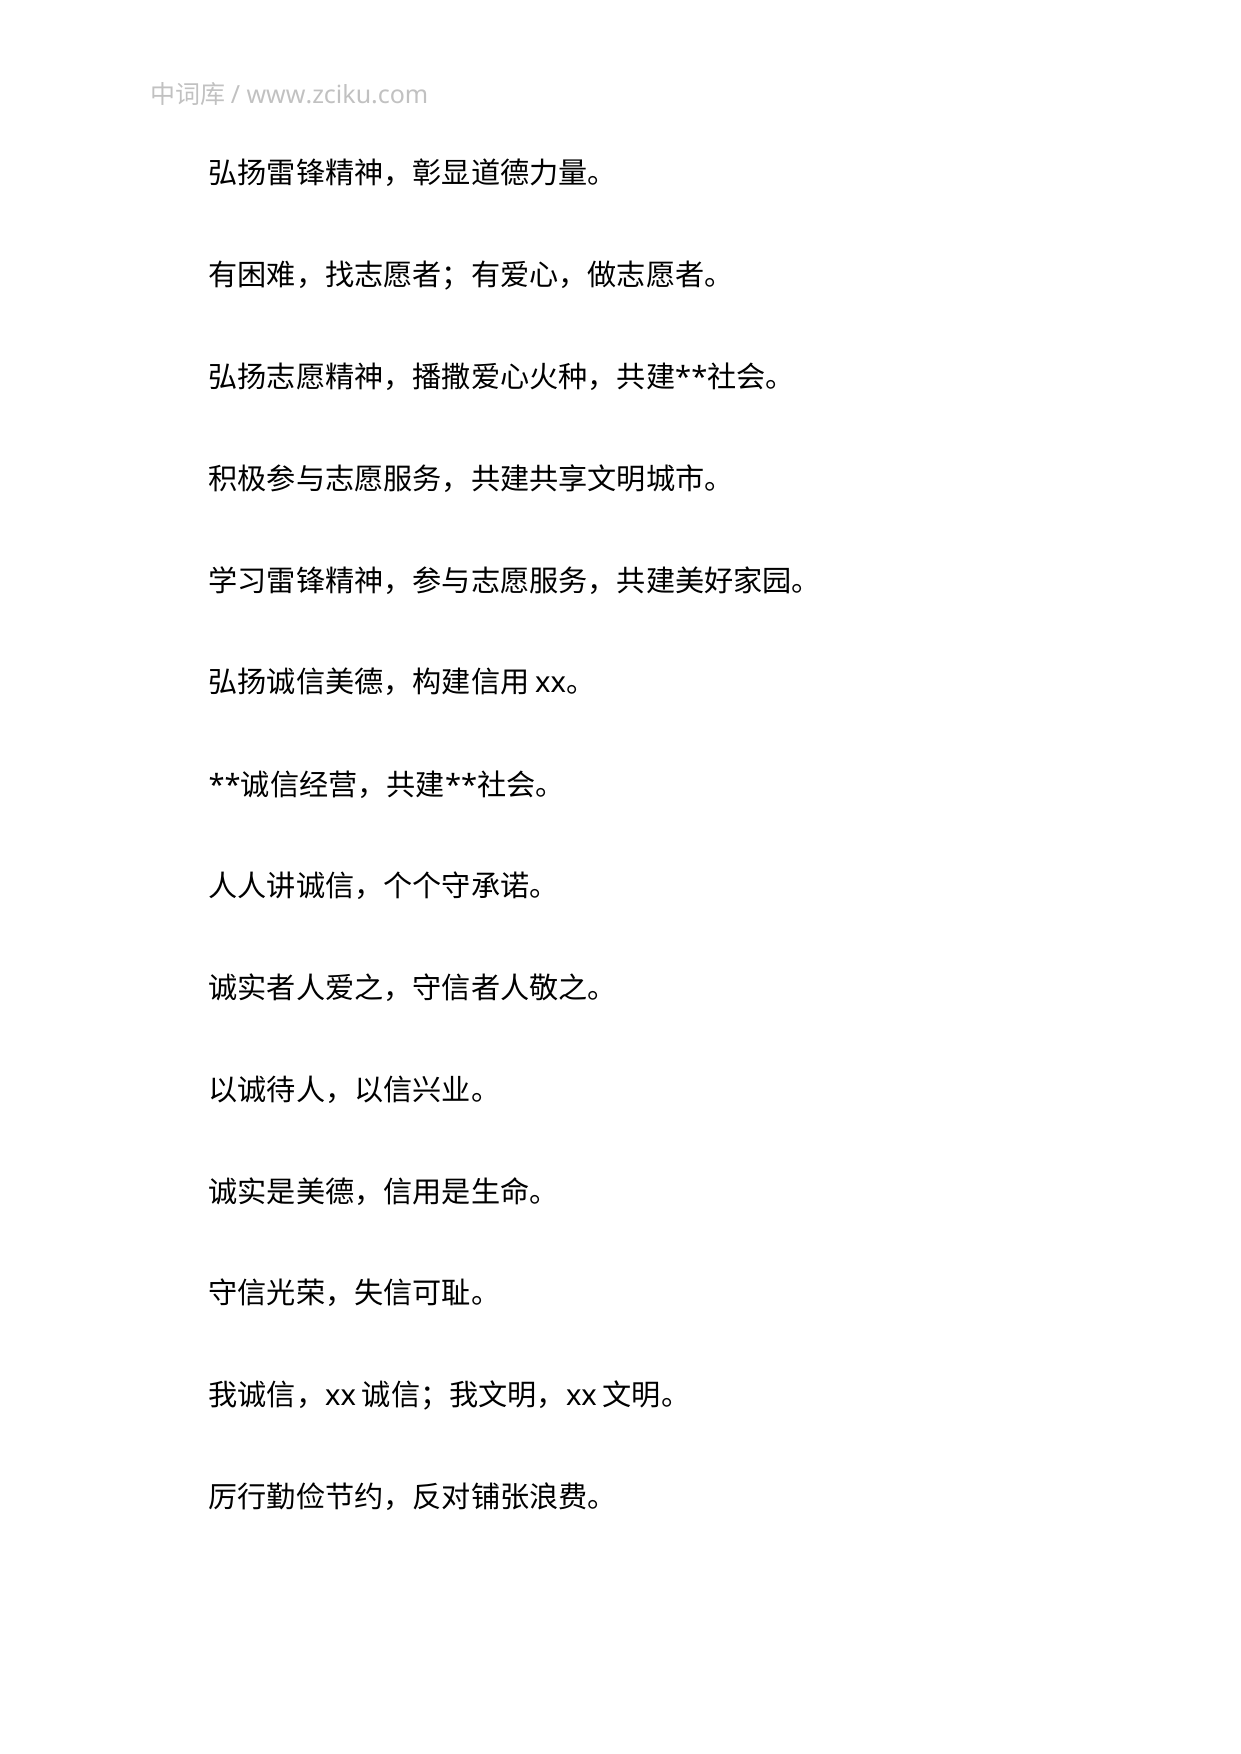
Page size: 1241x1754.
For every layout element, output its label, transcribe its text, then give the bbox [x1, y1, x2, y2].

text 厉行勤俭节约，反对铺张浪费。 [150, 1474, 1090, 1516]
text 以诚待人，以信兴业。 [150, 1067, 1090, 1109]
text 积极参与志愿服务，共建共享文明城市。 [150, 456, 1090, 498]
text 诚实是美德，信用是生命。 [150, 1168, 1090, 1211]
text 我诚信，xx诚信；我文明，xx文明。 [150, 1372, 1090, 1414]
text 人人讲诚信，个个守承诺。 [150, 863, 1090, 905]
text 学习雷锋精神，参与志愿服务，共建美好家园。 [150, 557, 1090, 599]
text 诚实者人爱之，守信者人敬之。 [150, 965, 1090, 1007]
text 有困难，找志愿者；有爱心，做志愿者。 [150, 252, 1090, 294]
text 弘扬志愿精神，播撒爱心火种，共建**社会。 [150, 353, 1090, 396]
text 弘扬雷锋精神，彰显道德力量。 [150, 150, 1090, 192]
text 守信光荣，失信可耻。 [150, 1270, 1090, 1312]
text **诚信经营，共建**社会。 [150, 761, 1090, 803]
text 弘扬诚信美德，构建信用xx。 [150, 659, 1090, 701]
